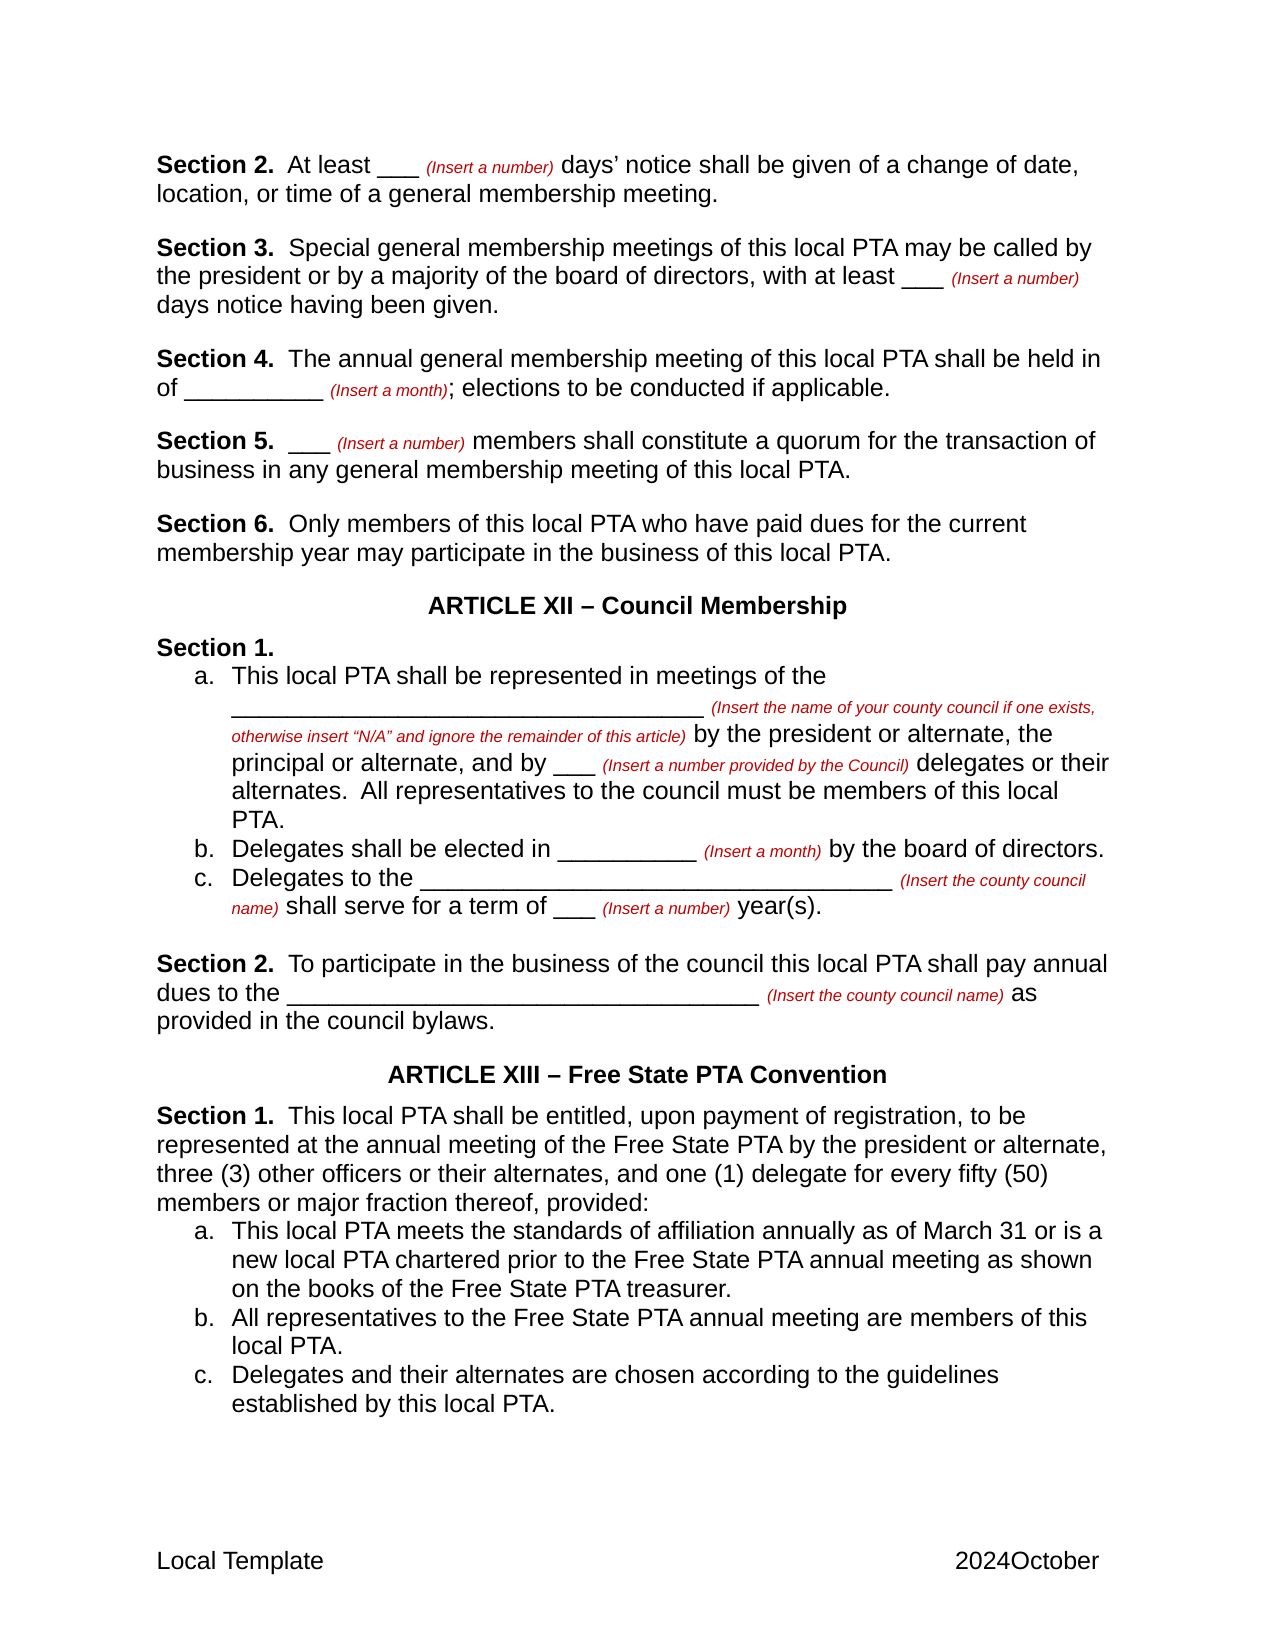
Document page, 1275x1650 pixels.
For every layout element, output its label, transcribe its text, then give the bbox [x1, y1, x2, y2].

list This local PTA meets the standards of affiliation annually as of March 31 or is a new local PTA chartered prior to the Free State PTA annual meeting as shown on the books of the Free State PTA treasurer. [194, 1216, 1118, 1302]
list Delegates and their alternates are chosen according to the guidelines established by this local PTA. [194, 1360, 1118, 1417]
text Section 1. This local PTA shall be entitled, upon payment of registration, to be represented at the annual meeting of the Free State PTA by the president or alternate, three (3) other officers or their alternates, and one (1) delegate for every fifty (50) members or major fraction thereof, provided: [156, 1101, 1118, 1216]
list Delegates to the __________________________________ (Insert the county council name) shall serve for a term of ___ (Insert a number) year(s). [194, 862, 1118, 920]
list All representatives to the Free State PTA annual meeting are members of this local PTA. [194, 1302, 1118, 1360]
text Section 4. The annual general membership meeting of this local PTA shall be held in of __________ (Insert a month); elections to be conducted if applicable. [156, 344, 1118, 401]
text Section 5. ___ (Insert a number) members shall constitute a quorum for the transaction of business in any general membership meeting of this local PTA. [156, 426, 1118, 484]
list Delegates shall be elected in __________ (Insert a month) by the board of directors. [194, 834, 1118, 862]
text Section 3. Special general membership meetings of this local PTA may be called by the president or by a majority of the board of directors, with at least ___ (Insert a number) days notice having been given. [156, 232, 1118, 319]
text Section 6. Only members of this local PTA who have paid dues for the current membership year may participate in the business of this local PTA. [156, 509, 1118, 566]
text Section 2. To participate in the business of the council this local PTA shall pay annual dues to the __________________________________ (Insert the county council name) as provided in the council bylaws. [156, 949, 1118, 1035]
text ARTICLE XII – Council Membership [156, 591, 1118, 620]
text ARTICLE XIII – Free State PTA Convention [156, 1060, 1118, 1089]
list This local PTA shall be represented in meetings of the __________________________________ (Insert the name of your county council if one exists, otherwise insert “N/A” and ignore the remainder of this article) by the president or alternate, the principal or alternate, and by ___ (Insert a number provided by the Council) delegates or their alternates. All representatives to the council must be members of this local PTA. [194, 661, 1118, 834]
text Section 2. At least ___ (Insert a number) days’ notice shall be given of a change of date, location, or time of a general membership meeting. [156, 150, 1118, 207]
text Section 1. [156, 632, 1118, 661]
